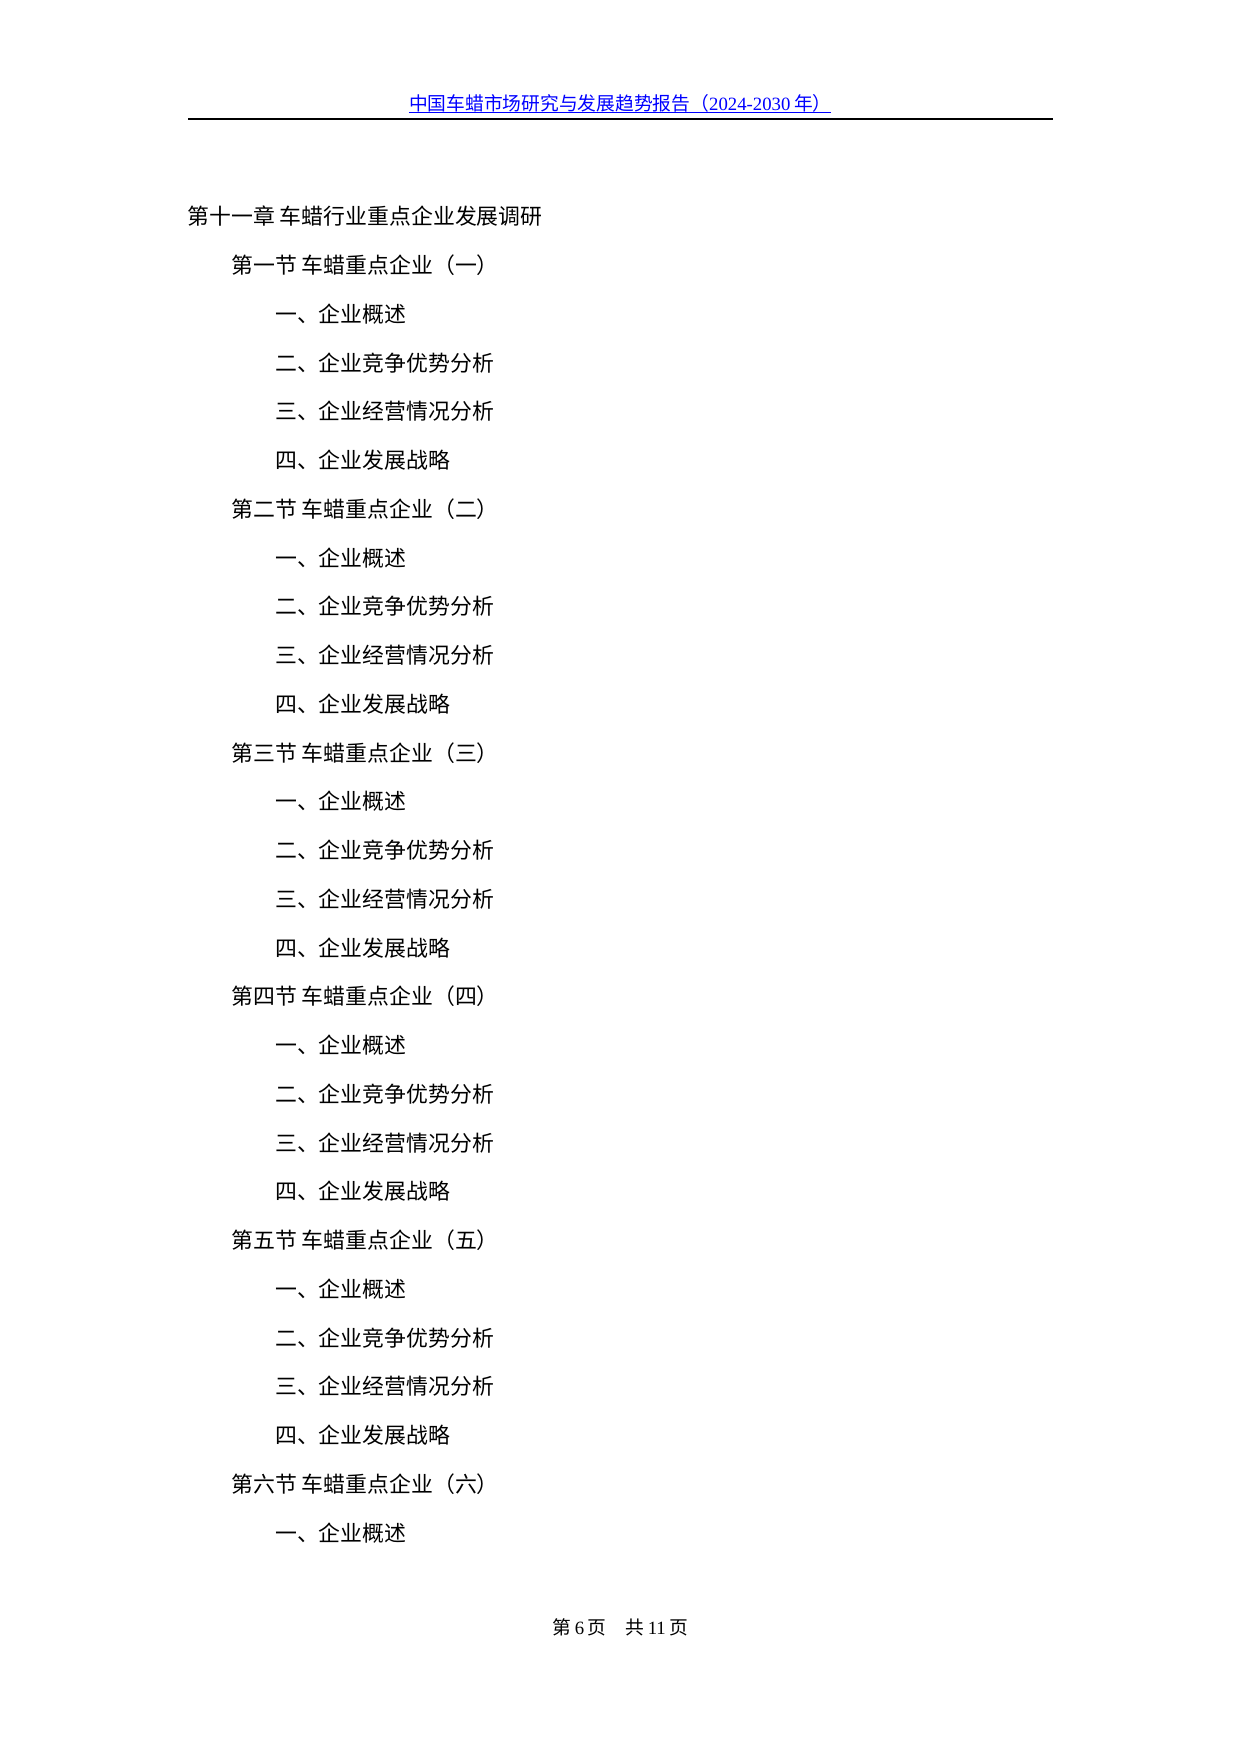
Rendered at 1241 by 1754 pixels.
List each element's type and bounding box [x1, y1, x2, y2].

text [187, 150, 1053, 1548]
